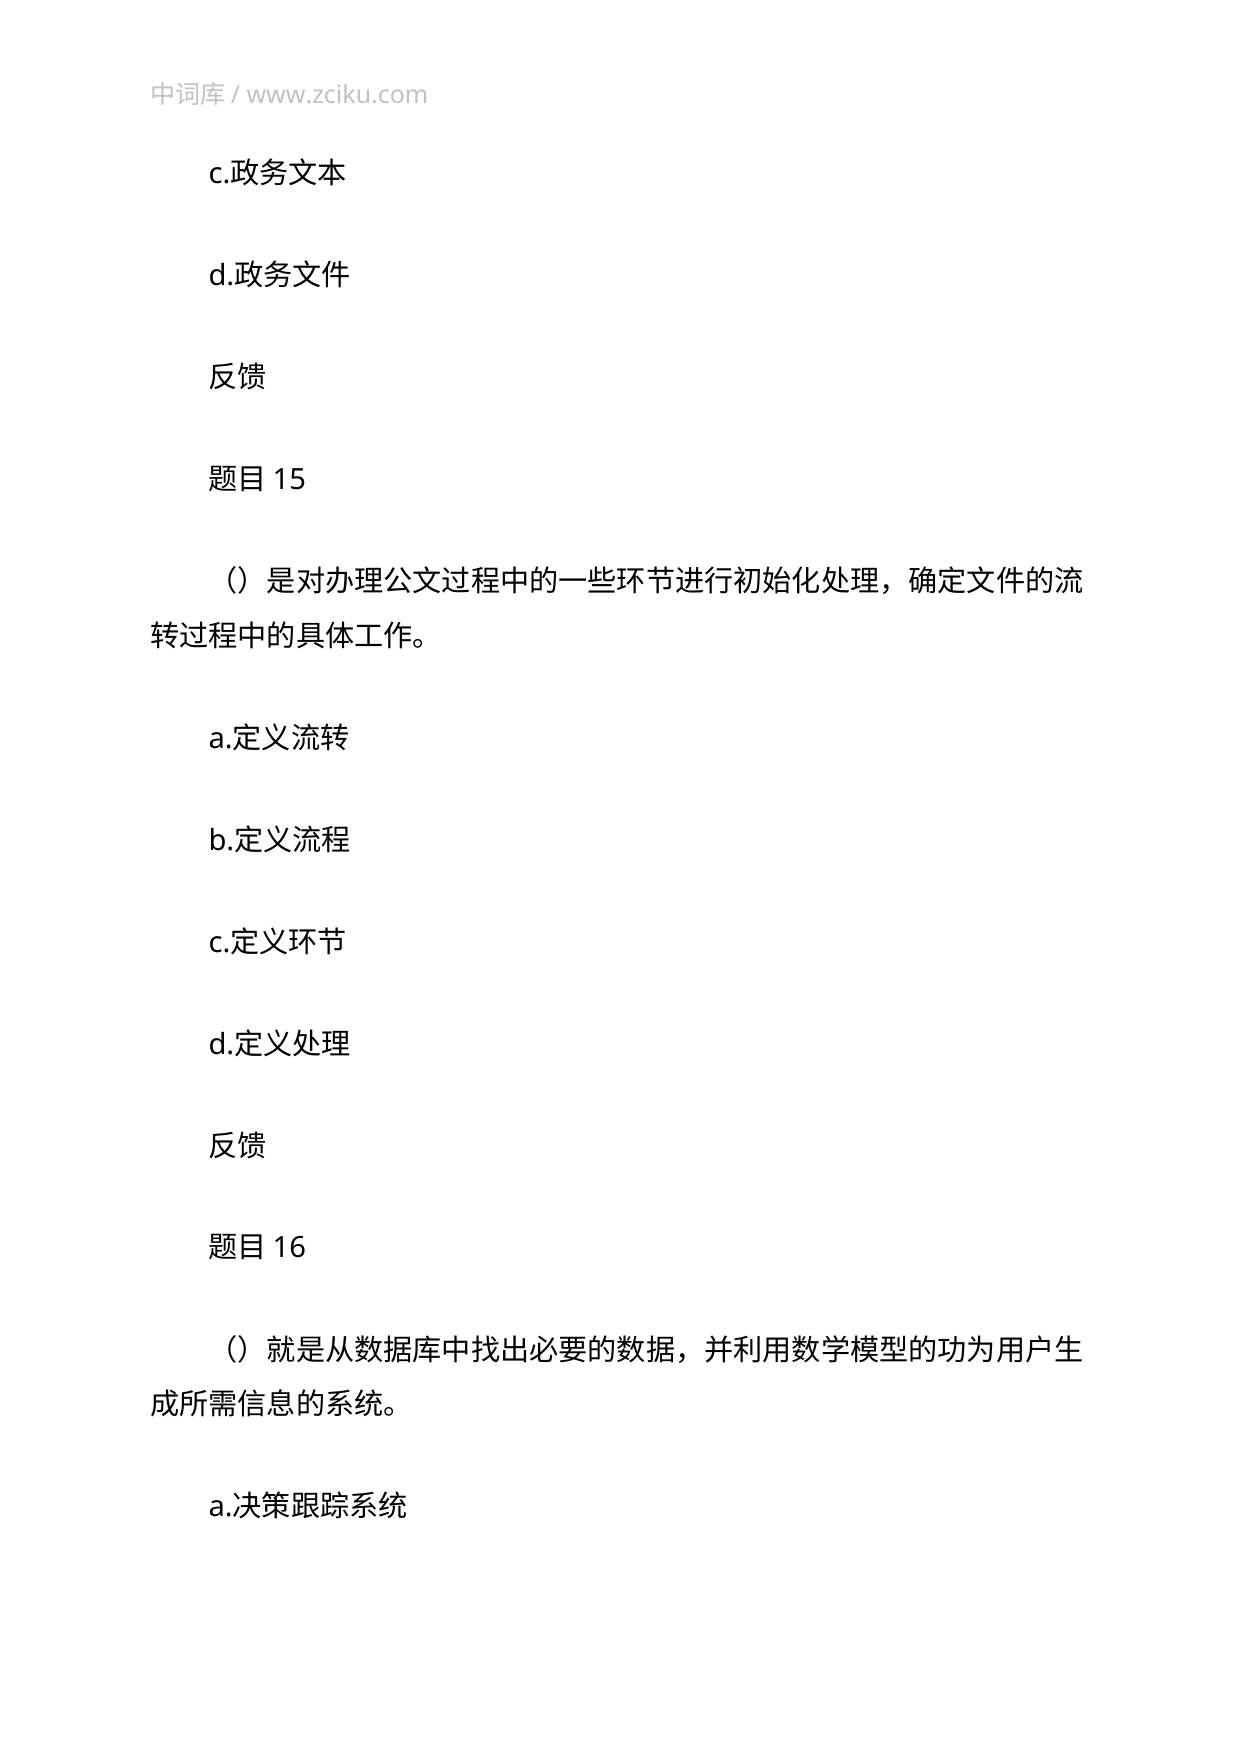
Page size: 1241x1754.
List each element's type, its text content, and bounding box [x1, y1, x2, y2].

text c.定义环节 [150, 918, 1090, 961]
text b.定义流程 [150, 816, 1090, 859]
text 反馈 [150, 354, 1090, 396]
text a.定义流转 [150, 714, 1090, 757]
text 题目16 [150, 1224, 1090, 1266]
text （）就是从数据库中找出必要的数据，并利用数学模型的功为用户生成所需信息的系统。 [150, 1326, 1090, 1423]
text c.政务文本 [150, 150, 1090, 192]
text （）是对办理公文过程中的一些环节进行初始化处理，确定文件的流转过程中的具体工作。 [150, 558, 1090, 655]
text d.政务文件 [150, 252, 1090, 294]
text 反馈 [150, 1122, 1090, 1164]
text 题目15 [150, 456, 1090, 498]
text a.决策跟踪系统 [150, 1483, 1090, 1525]
text d.定义处理 [150, 1020, 1090, 1063]
